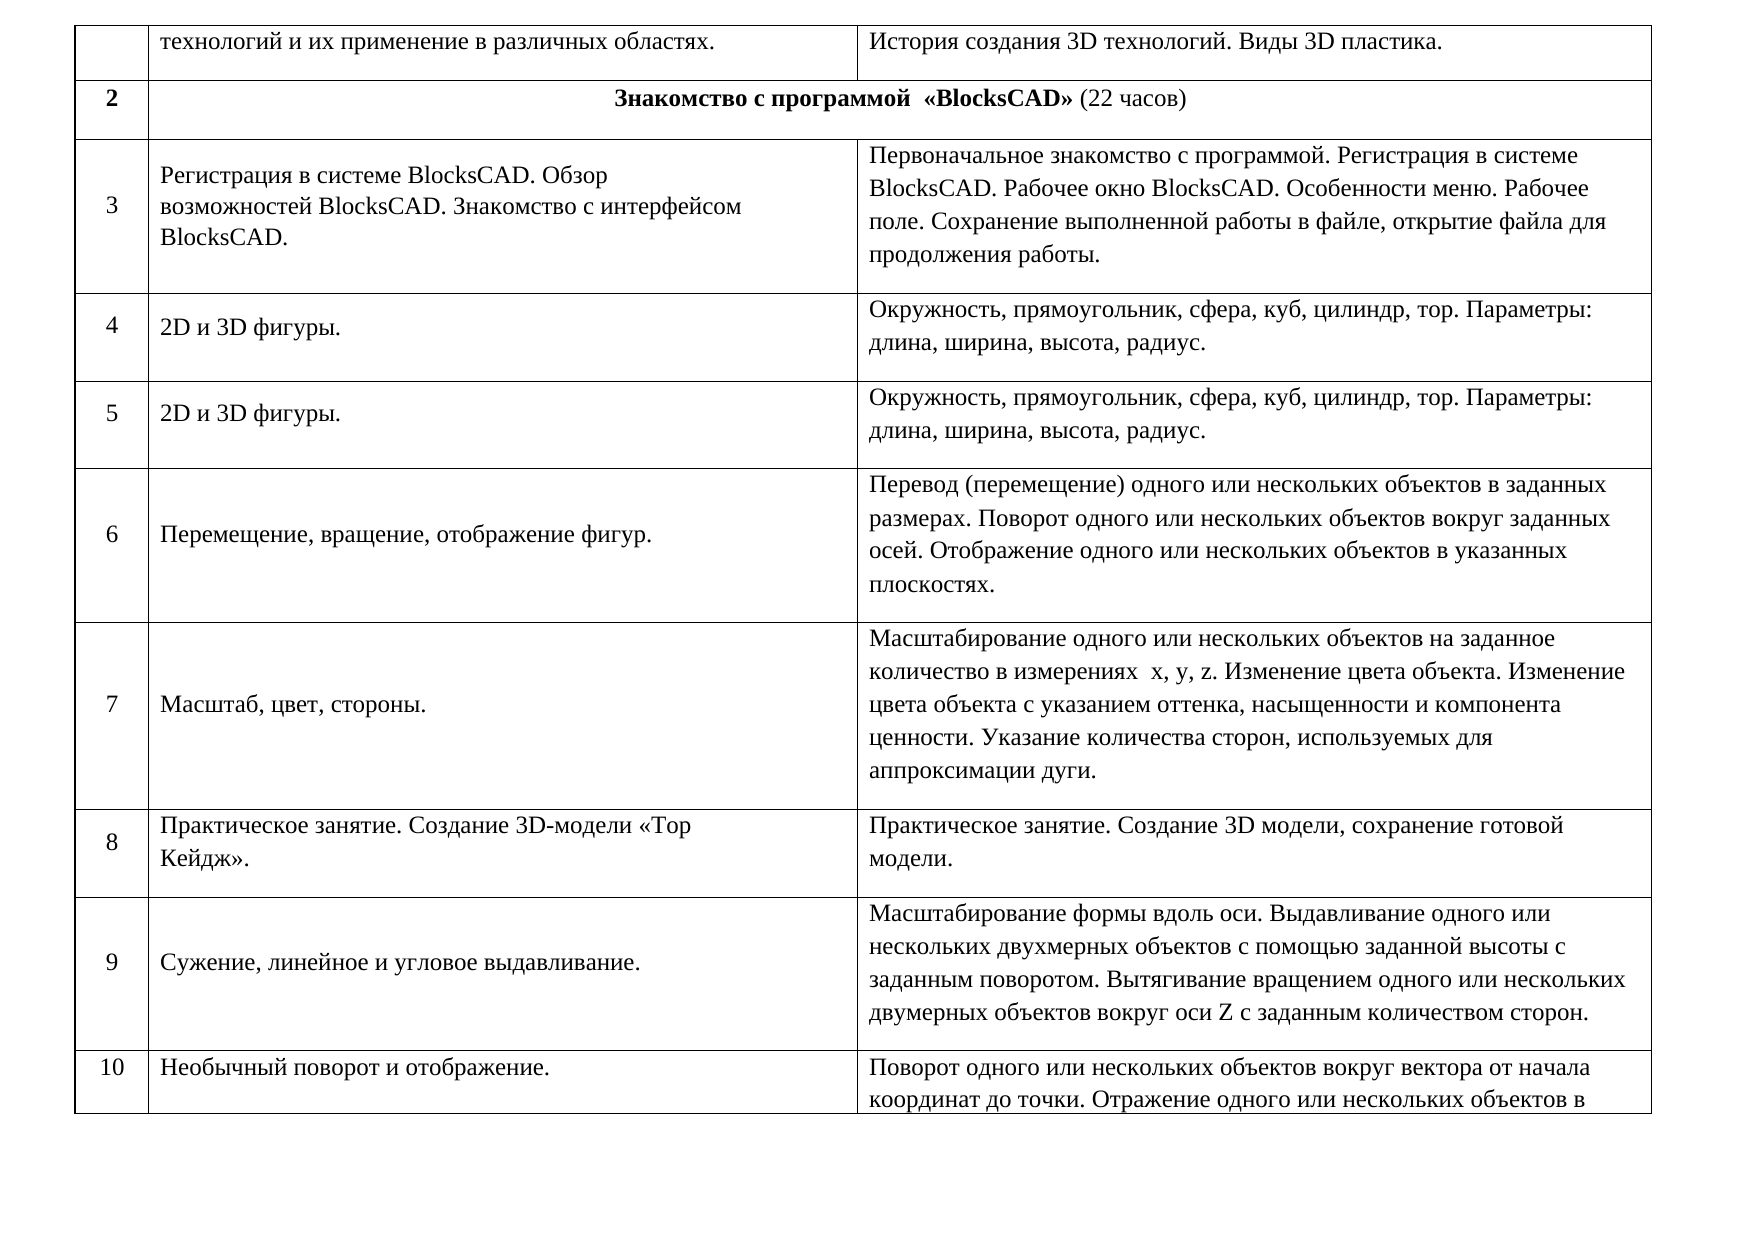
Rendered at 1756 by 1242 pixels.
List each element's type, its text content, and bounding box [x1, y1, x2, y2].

table_cell 10 [76, 1051, 148, 1113]
table_cell 2D и 3D фигуры. [149, 382, 857, 468]
table_cell 4 [76, 294, 148, 381]
table_cell 2 [76, 26, 148, 80]
table_cell 2 [76, 81, 148, 139]
table_cell Перевод (перемещение) одного или нескольких объектов в заданных размерах. Поворот одного или нескольких объектов вокруг заданных осей. Отображение одного или нескольких объектов в указанных плоскостях. [858, 469, 1651, 622]
table_cell Окружность, прямоугольник, сфера, куб, цилиндр, тор. Параметры: длина, ширина, высота, радиус. [858, 382, 1651, 468]
table_cell Первоначальное знакомство с программой. Регистрация в системе BlocksCAD. Рабочее окно BlocksCAD. Особенности меню. Рабочее поле. Сохранение выполненной работы в файле, открытие файла для продолжения работы. [858, 140, 1651, 293]
table_cell Практическое занятие. Создание 3D модели, сохранение готовой модели. [858, 810, 1651, 897]
table_cell 9 [76, 898, 148, 1050]
table_cell Регистрация в системе BlocksCAD. Обзор возможностей BlocksCAD. Знакомство с интерфейсом BlocksCAD. [149, 140, 857, 293]
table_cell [149, 1051, 857, 1113]
table_cell Окружность, прямоугольник, сфера, куб, цилиндр, тор. Параметры: длина, ширина, высота, радиус. [858, 294, 1651, 381]
table_cell Масштаб, цвет, стороны. [149, 623, 857, 809]
table_cell Масштабирование одного или нескольких объектов на заданное количество в измерениях x, y, z. Изменение цвета объекта. Изменение цвета объекта с указанием оттенка, насыщенности и компонента ценности. Указание количества сторон, используемых для аппроксимации дуги. [858, 623, 1651, 809]
table_cell 5 [76, 382, 148, 468]
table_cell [858, 1051, 1651, 1113]
table_cell Перемещение, вращение, отображение фигур. [149, 469, 857, 622]
table_cell 6 [76, 469, 148, 622]
table_cell 2D и 3D фигуры. [149, 294, 857, 381]
table_cell Масштабирование формы вдоль оси. Выдавливание одного или нескольких двухмерных объектов с помощью заданной высоты с заданным поворотом. Вытягивание вращением одного или нескольких двумерных объектов вокруг оси Z с заданным количеством сторон. [858, 898, 1651, 1050]
table_cell Сужение, линейное и угловое выдавливание. [149, 898, 857, 1050]
table_cell 7 [76, 623, 148, 809]
table_cell Знакомство с программой «BlocksCAD» (22 часов) [149, 81, 1651, 139]
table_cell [149, 26, 857, 80]
table_cell 8 [76, 810, 148, 897]
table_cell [858, 26, 1651, 80]
table_cell 3 [76, 140, 148, 293]
table_cell Практическое занятие. Создание 3D-модели «Тор Кейдж». [149, 810, 857, 897]
